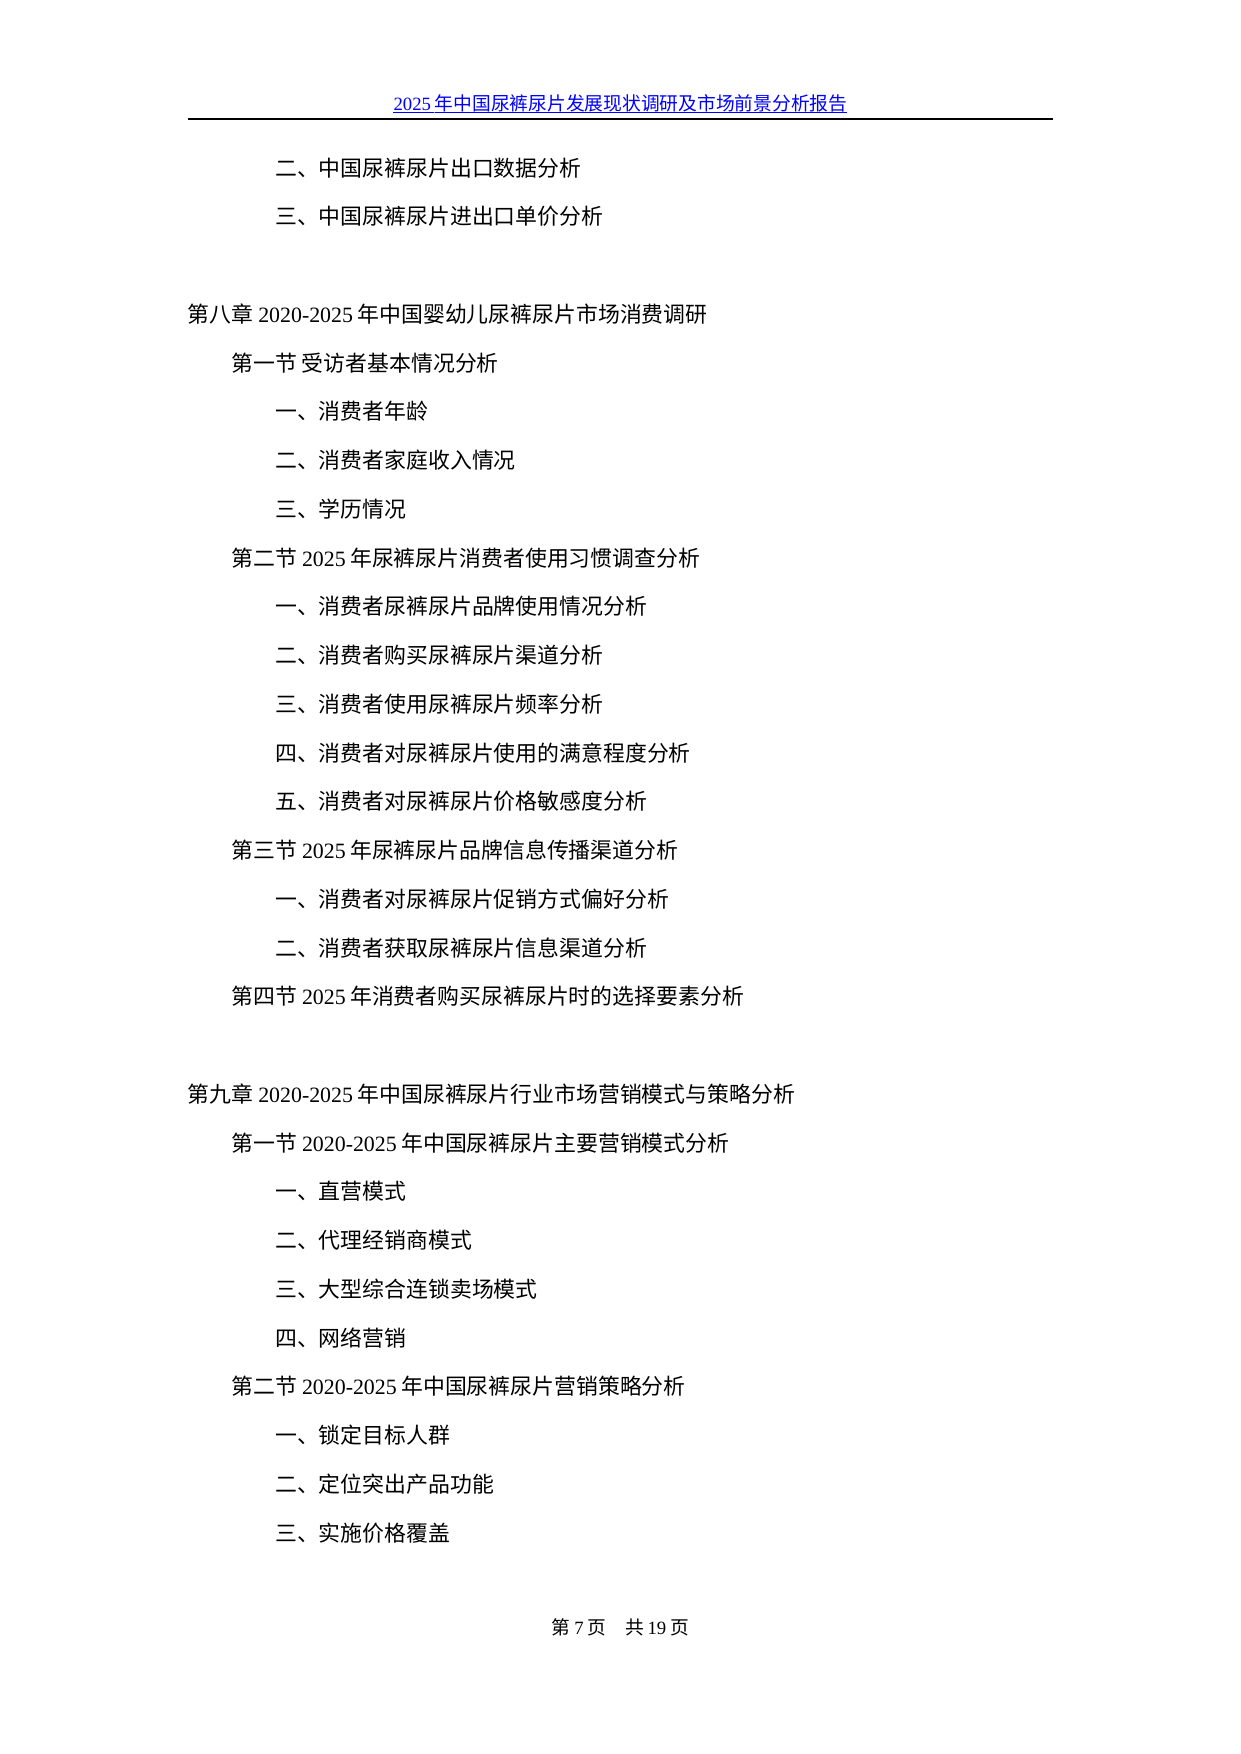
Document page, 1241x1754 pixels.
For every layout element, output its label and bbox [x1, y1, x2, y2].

text [187, 150, 1053, 1548]
